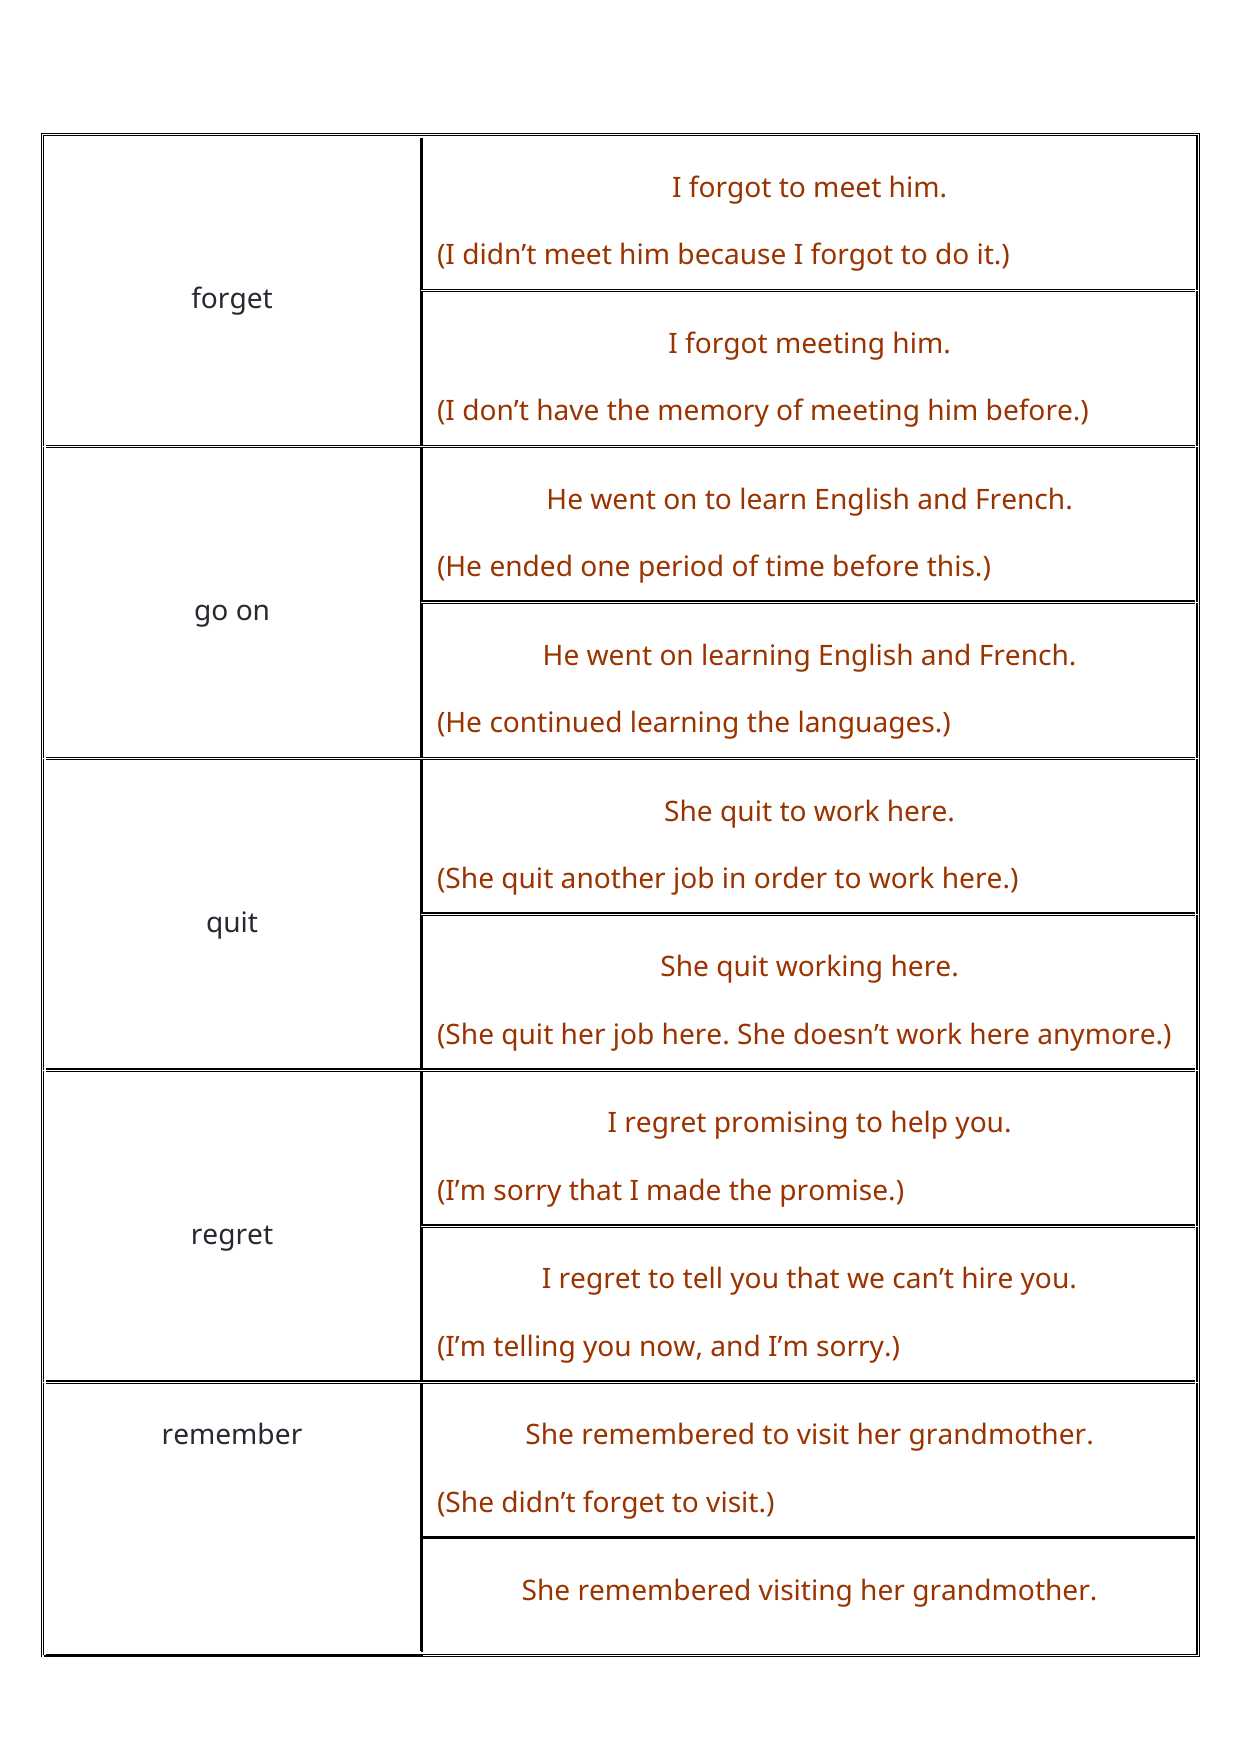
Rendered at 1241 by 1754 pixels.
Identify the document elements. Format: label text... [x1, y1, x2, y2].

table_cell I regret promising to help you. (I’m sorry that I made the promise.) [423, 1068, 1197, 1224]
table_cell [421, 1536, 1196, 1654]
table_cell remember [44, 1380, 421, 1654]
table_cell regret [44, 1068, 420, 1380]
table_header I forgot to meet him. (I didn’t meet him because I forgot to do it.) [421, 136, 1196, 288]
table_cell quit [44, 756, 420, 1068]
table_cell I forgot meeting him. (I don’t have the memory of meeting him before.) [423, 289, 1197, 444]
table_cell He went on learning English and French. (He continued learning the languages.) [423, 600, 1197, 756]
table_cell He went on to learn English and French. (He ended one period of time before this.) [423, 445, 1197, 600]
table_cell She remembered to visit her grandmother. (She didn’t forget to visit.) [423, 1380, 1197, 1536]
table_header forget [44, 136, 421, 444]
table_cell She quit to work here. (She quit another job in order to work here.) [423, 756, 1197, 912]
table_cell She quit working here. (She quit her job here. She doesn’t work here anymore.) [423, 912, 1197, 1068]
table_cell go on [44, 445, 420, 756]
table_cell I regret to tell you that we can’t hire you. (I’m telling you now, and I’m sorry.) [423, 1224, 1197, 1380]
